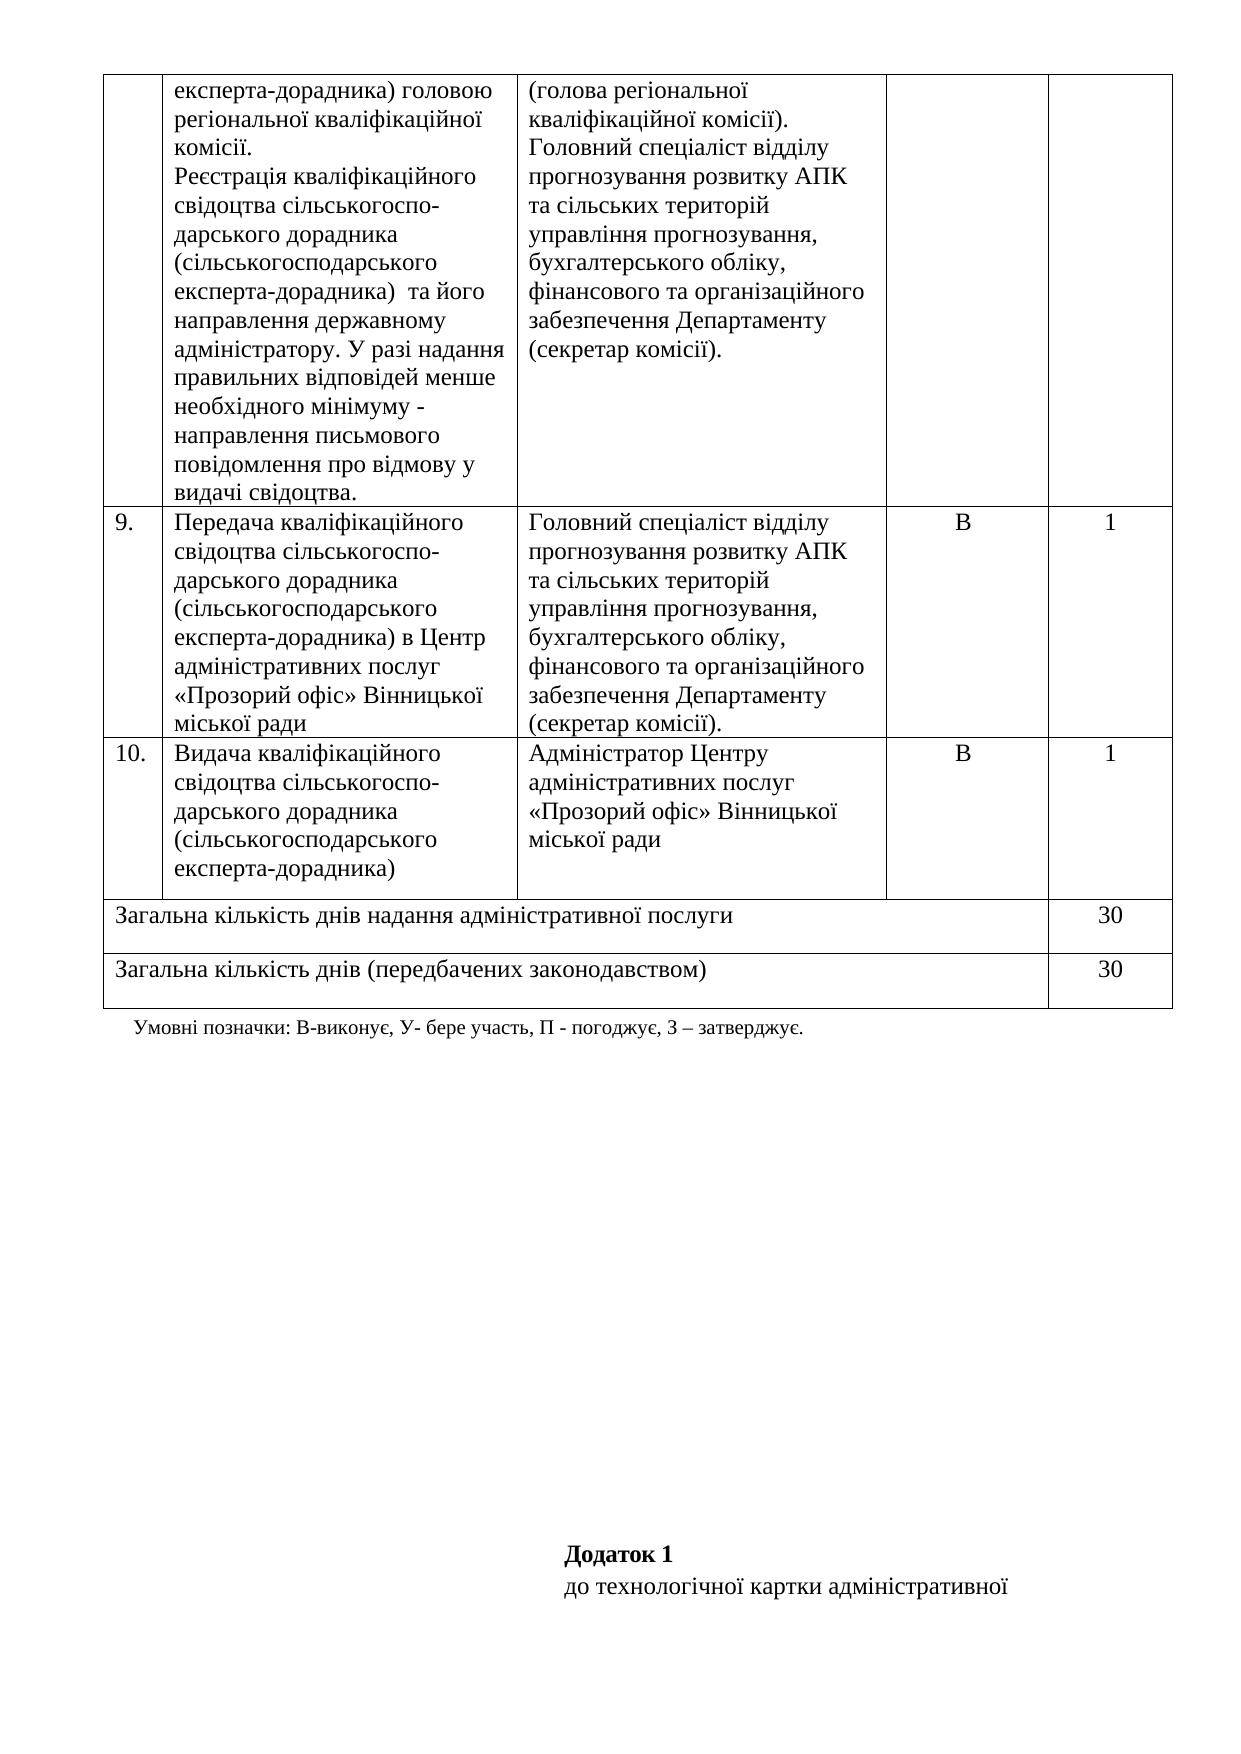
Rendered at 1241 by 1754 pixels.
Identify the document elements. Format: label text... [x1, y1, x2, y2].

table_cell 1 [1049, 507, 1172, 737]
text до технологічної картки адміністративної [133, 1568, 1181, 1601]
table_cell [518, 75, 886, 506]
table_cell Загальна кількість днів надання адміністративної послуги [104, 900, 1048, 953]
table_cell В [887, 738, 1048, 899]
text Додаток 1 [564, 1539, 1181, 1568]
table_cell 30 [1049, 954, 1172, 1007]
table_cell 7 [1049, 75, 1172, 506]
table_cell Видача кваліфікаційного свідоцтва сільськогоспо-дарського дорадника (сільськогосподарського експерта-дорадника) [163, 738, 517, 899]
table_cell В [887, 507, 1048, 737]
table_cell 1 [1049, 738, 1172, 899]
table_cell 9. [104, 507, 162, 737]
table_cell В [887, 75, 1048, 506]
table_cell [163, 75, 517, 506]
table_cell Загальна кількість днів (передбачених законодавством) [104, 954, 1048, 1007]
table_cell Передача кваліфікаційного свідоцтва сільськогоспо-дарського дорадника (сільськогосподарського експерта-дорадника) в Центр адміністративних послуг «Прозорий офіс» Вінницької міської ради [163, 507, 517, 737]
text Умовні позначки: В-виконує, У- бере участь, П - погоджує, З – затверджує. [133, 1015, 1181, 1039]
table_cell Адміністратор Центру адміністративних послуг «Прозорий офіс» Вінницької міської ради [518, 738, 886, 899]
table_cell Головний спеціаліст відділу прогнозування розвитку АПК та сільських територій управління прогнозування, бухгалтерського обліку, фінансового та організаційного забезпечення Департаменту (секретар комісії). [518, 507, 886, 737]
table_cell 10. [104, 738, 162, 899]
table_cell 30 [1049, 900, 1172, 953]
table_cell 8. [104, 75, 162, 506]
